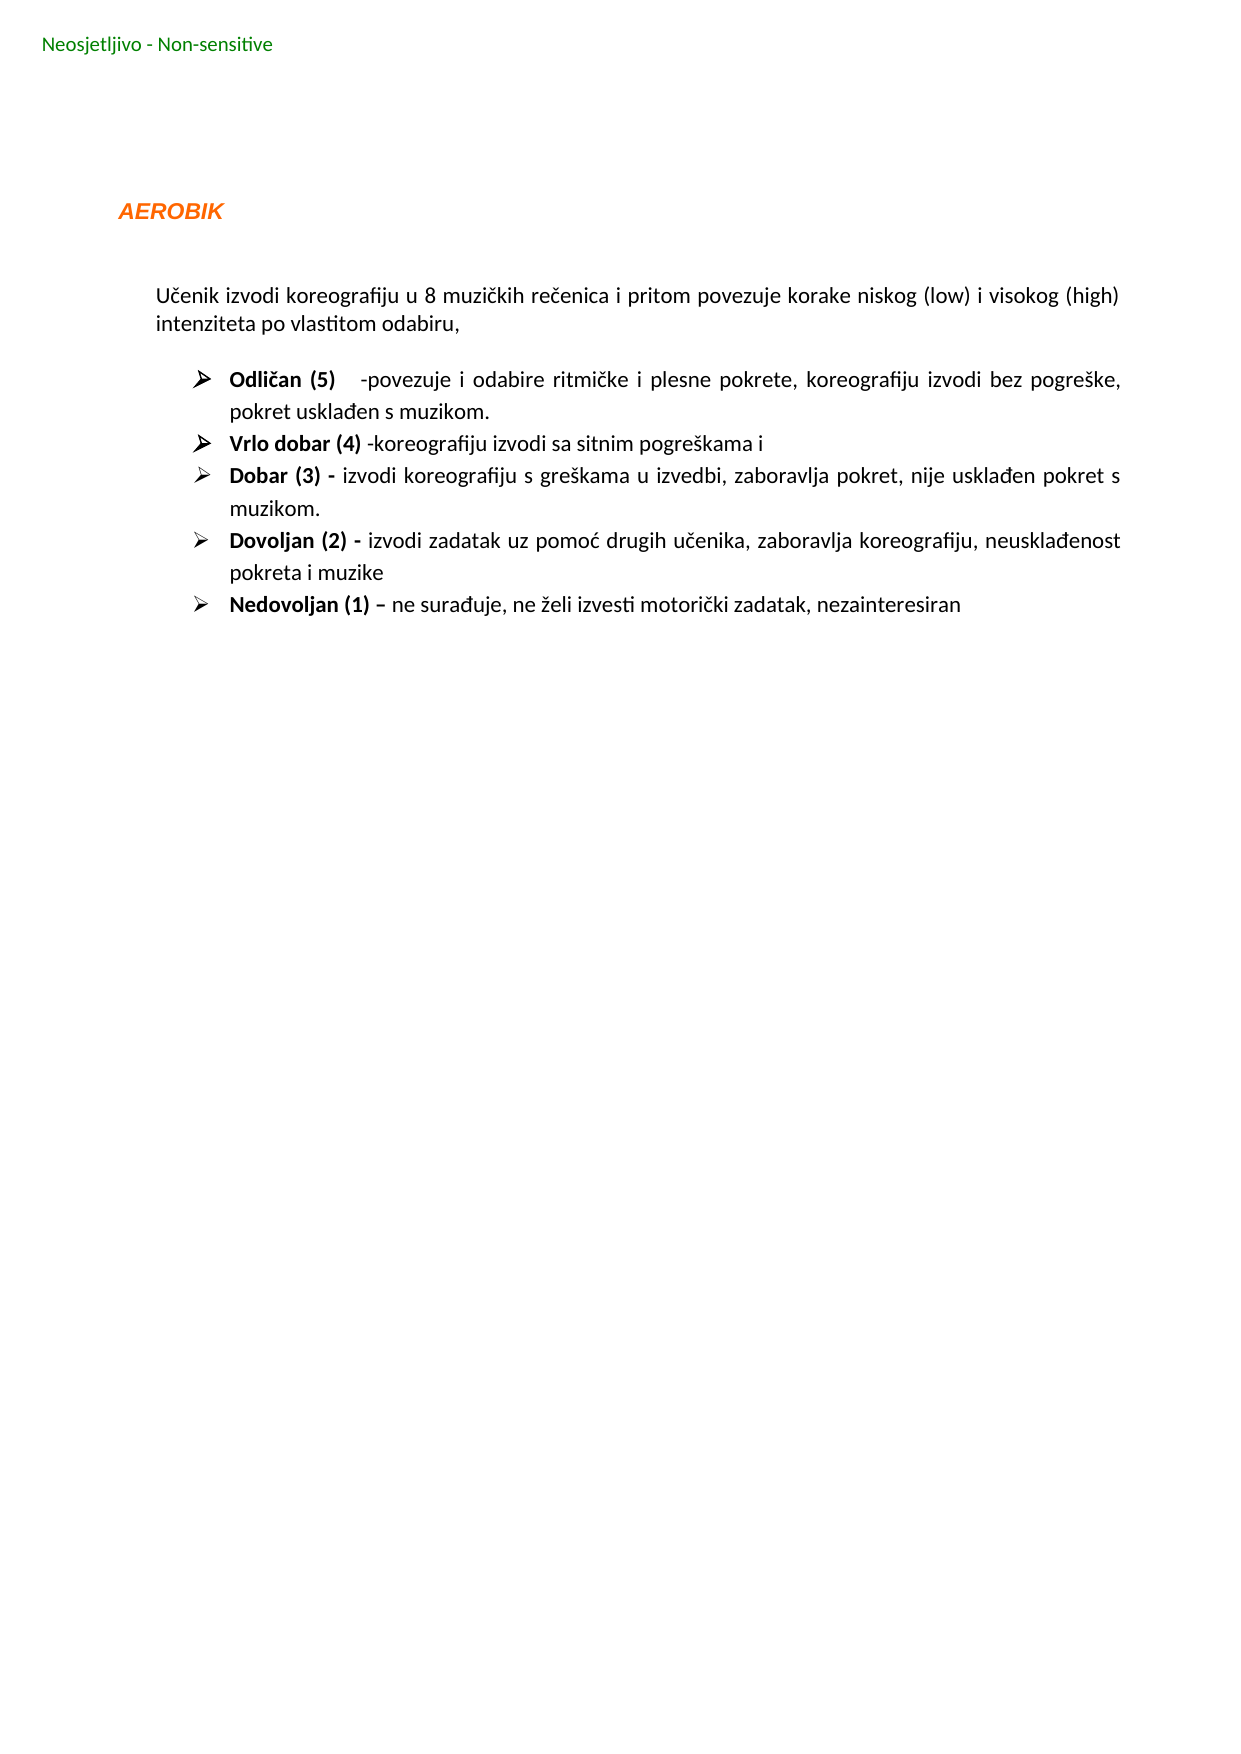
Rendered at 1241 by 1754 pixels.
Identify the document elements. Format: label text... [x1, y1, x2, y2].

subtitle AEROBIK [118, 198, 1122, 224]
list Dovoljan (2) - izvodi zadatak uz pomoć drugih učenika, zaboravlja koreografiju, neusklađenost pokreta i muzike [192, 526, 1122, 586]
list Dobar (3) - izvodi koreografiju s greškama u izvedbi, zaboravlja pokret, nije usklađen pokret s muzikom. [192, 462, 1122, 522]
list Odličan (5) -povezuje i odabire ritmičke i plesne pokrete, koreografiju izvodi bez pogreške, pokret usklađen s muzikom. [192, 365, 1122, 425]
list Vrlo dobar (4) -koreografiju izvodi sa sitnim pogreškama i [192, 429, 1122, 457]
text Učenik izvodi koreografiju u 8 muzičkih rečenica i pritom povezuje korake niskog (low) i visokog (high) intenziteta po vlastitom odabiru, [156, 281, 1122, 337]
list Nedovoljan (1) – ne surađuje, ne želi izvesti motorički zadatak, nezainteresiran [192, 590, 1122, 618]
